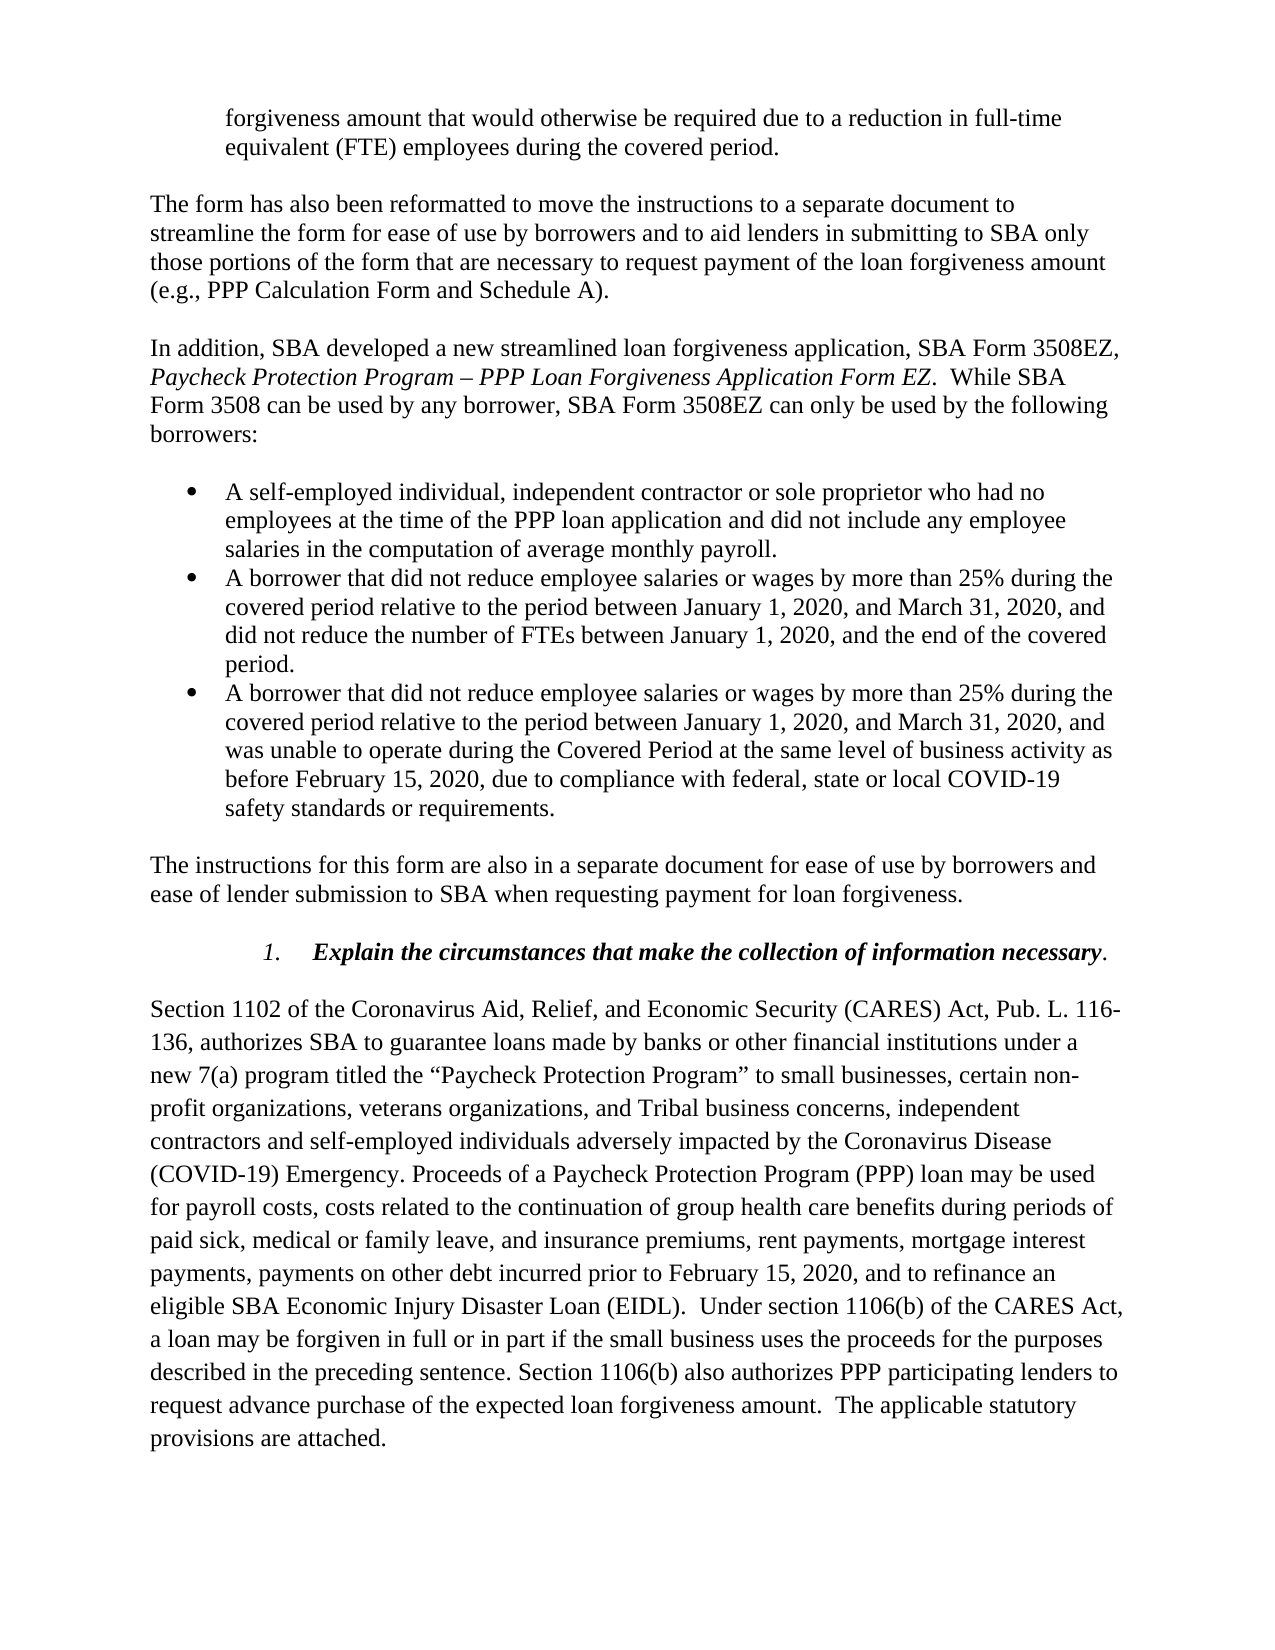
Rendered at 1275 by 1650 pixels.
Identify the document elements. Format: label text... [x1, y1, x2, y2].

text In addition, SBA developed a new streamlined loan forgiveness application, SBA Form 3508EZ, Paycheck Protection Program – PPP Loan Forgiveness Application Form EZ. While SBA Form 3508 can be used by any borrower, SBA Form 3508EZ can only be used by the following borrowers: [150, 333, 1125, 448]
list A borrower that did not reduce employee salaries or wages by more than 25% during the covered period relative to the period between January 1, 2020, and March 31, 2020, and did not reduce the number of FTEs between January 1, 2020, and the end of the covered period. [187, 563, 1125, 678]
list A borrower that did not reduce employee salaries or wages by more than 25% during the covered period relative to the period between January 1, 2020, and March 31, 2020, and was unable to operate during the Covered Period at the same level of business activity as before February 15, 2020, due to compliance with federal, state or local COVID-19 safety standards or requirements. [187, 678, 1125, 822]
text The form has also been reformatted to move the instructions to a separate document to streamline the form for ease of use by borrowers and to aid lenders in submitting to SBA only those portions of the form that are necessary to request payment of the loan forgiveness amount (e.g., PPP Calculation Form and Schedule A). [150, 189, 1125, 304]
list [187, 103, 1125, 161]
list A self-employed individual, independent contractor or sole proprietor who had no employees at the time of the PPP loan application and did not include any employee salaries in the computation of average monthly payroll. [187, 477, 1125, 563]
list Explain the circumstances that make the collection of information necessary. [262, 937, 1125, 966]
text Section 1102 of the Coronavirus Aid, Relief, and Economic Security (CARES) Act, Pub. L. 116-136, authorizes SBA to guarantee loans made by banks or other financial institutions under a new 7(a) program titled the “Paycheck Protection Program” to small businesses, certain non-profit organizations, veterans organizations, and Tribal business concerns, independent contractors and self-employed individuals adversely impacted by the Coronavirus Disease (COVID-19) Emergency. Proceeds of a Paycheck Protection Program (PPP) loan may be used for payroll costs, costs related to the continuation of group health care benefits during periods of paid sick, medical or family leave, and insurance premiums, rent payments, mortgage interest payments, payments on other debt incurred prior to February 15, 2020, and to refinance an eligible SBA Economic Injury Disaster Loan (EIDL). Under section 1106(b) of the CARES Act, a loan may be forgiven in full or in part if the small business uses the proceeds for the purposes described in the preceding sentence. Section 1106(b) also authorizes PPP participating lenders to request advance purchase of the expected loan forgiveness amount. The applicable statutory provisions are attached. [150, 994, 1125, 1452]
text The instructions for this form are also in a separate document for ease of use by borrowers and ease of lender submission to SBA when requesting payment for loan forgiveness. [150, 851, 1125, 908]
